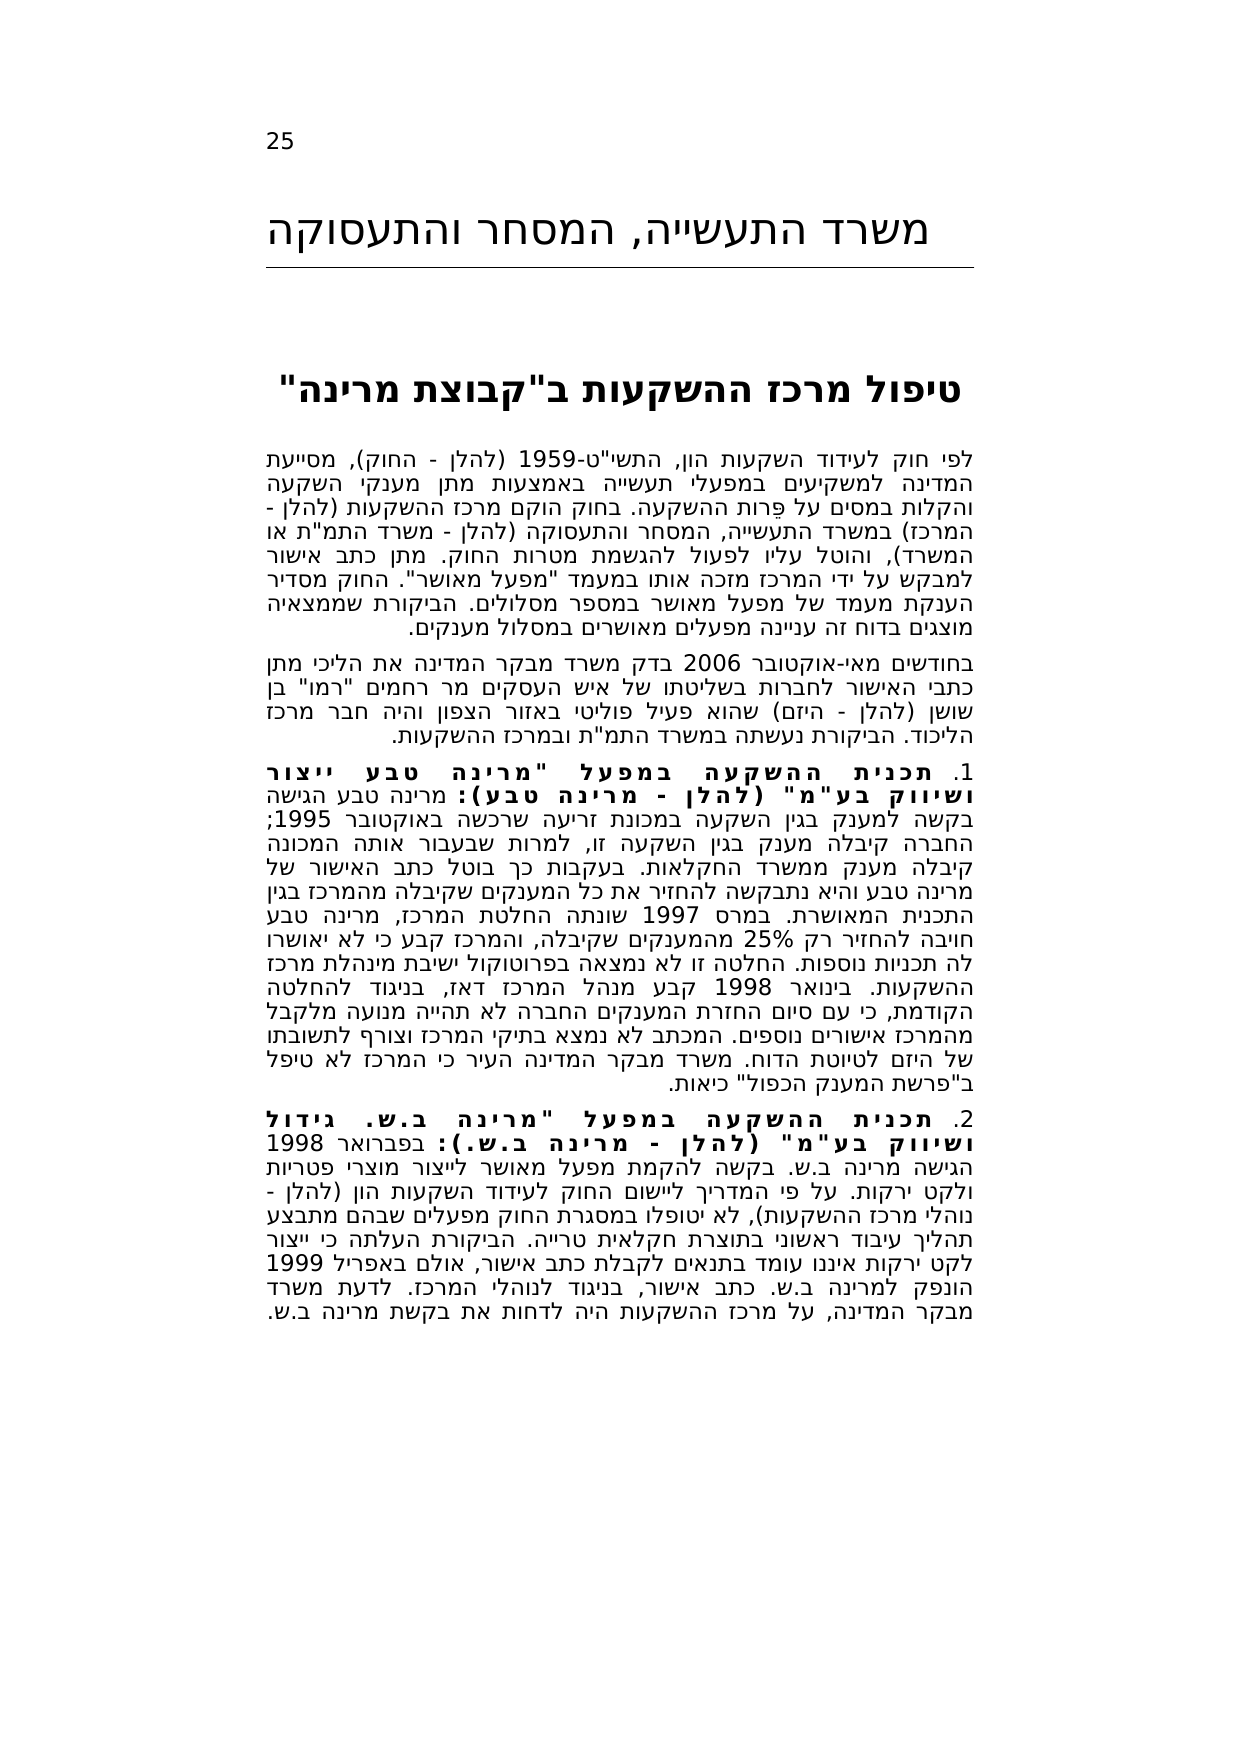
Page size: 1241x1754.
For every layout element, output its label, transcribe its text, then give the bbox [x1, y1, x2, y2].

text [266, 1109, 974, 1324]
text בחודשים מאי-אוקטובר 2006 בדק משרד מבקר המדינה את הליכי מתן כתבי האישור לחברות בשליטתו של איש העסקים מר רחמים "רמו" בן שושן (להלן - היזם) שהוא פעיל פוליטי באזור הצפון והיה חבר מרכז הליכוד. הביקורת נעשתה במשרד התמ"ת ובמרכז ההשקעות. [266, 652, 974, 748]
text לפי חוק לעידוד השקעות הון, התשי"ט-1959 (להלן - החוק), מסייעת המדינה למשקיעים במפעלי תעשייה באמצעות מתן מענקי השקעה והקלות במסים על פֵּרות ההשקעה. בחוק הוקם מרכז ההשקעות (להלן - המרכז) במשרד התעשייה, המסחר והתעסוקה (להלן - משרד התמ"ת או המשרד), והוטל עליו לפעול להגשמת מטרות החוק. מתן כתב אישור למבקש על ידי המרכז מזכה אותו במעמד "מפעל מאושר". החוק מסדיר הענקת מעמד של מפעל מאושר במספר מסלולים. הביקורת שממצאיה מוצגים בדוח זה עניינה מפעלים מאושרים במסלול מענקים. [266, 448, 974, 640]
text טיפול מרכז ההשקעות ב"קבוצת מרינה" [266, 369, 974, 411]
text 1. תכנית ההשקעה במפעל "מרינה טבע ייצור ושיווק בע"מ" (להלן - מרינה טבע): מרינה טבע הגישה בקשה למענק בגין השקעה במכונת זריעה שרכשה באוקטובר 1995; החברה קיבלה מענק בגין השקעה זו, למרות שבעבור אותה המכונה קיבלה מענק ממשרד החקלאות. בעקבות כך בוטל כתב האישור של מרינה טבע והיא נתבקשה להחזיר את כל המענקים שקיבלה מהמרכז בגין התכנית המאושרת. במרס 1997 שונתה החלטת המרכז, מרינה טבע חויבה להחזיר רק 25% מהמענקים שקיבלה, והמרכז קבע כי לא יאושרו לה תכניות נוספות. החלטה זו לא נמצאה בפרוטוקול ישיבת מינהלת מרכז ההשקעות. בינואר 1998 קבע מנהל המרכז דאז, בניגוד להחלטה הקודמת, כי עם סיום החזרת המענקים החברה לא תהייה מנועה מלקבל מהמרכז אישורים נוספים. המכתב לא נמצא בתיקי המרכז וצורף לתשובתו של היזם לטיוטת הדוח. משרד מבקר המדינה העיר כי המרכז לא טיפל ב"פרשת המענק הכפול" כיאות. [266, 761, 974, 1096]
text משרד התעשייה, המסחר והתעסוקה [266, 204, 974, 267]
